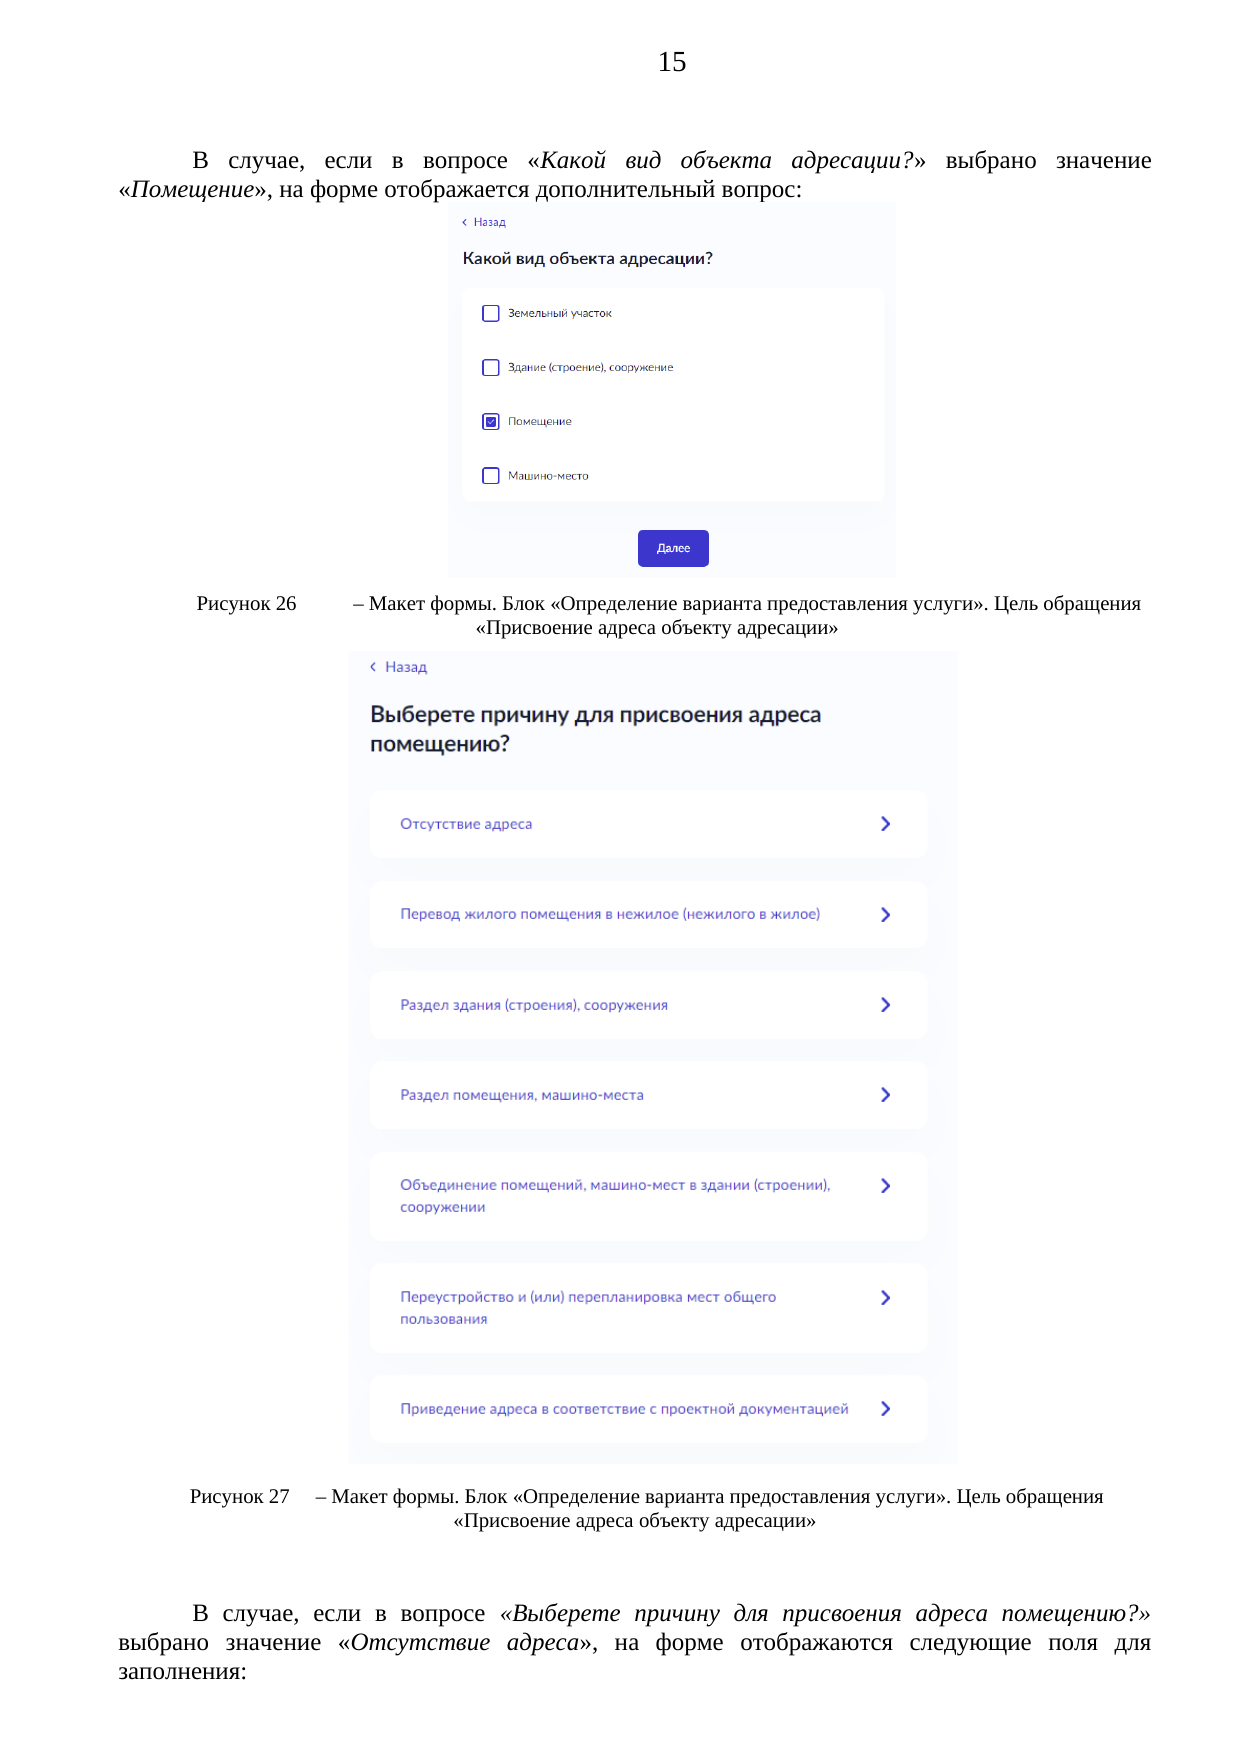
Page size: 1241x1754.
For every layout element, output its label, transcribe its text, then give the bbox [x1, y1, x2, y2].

picture [447, 202, 897, 578]
text В случае, если в вопросе «Какой вид объекта адресации?» выбрано значение «Помещение», на форме отображается дополнительный вопрос: [118, 145, 1152, 202]
text В случае, если в вопросе «Выберете причину для присвоения адреса помещению?» выбрано значение «Отсутствие адреса», на форме отображаются следующие поля для заполнения: [118, 1598, 1152, 1685]
list – Макет формы. Блок «Определение варианта предоставления услуги». Цель обращения «Присвоение адреса объекту адресации» [162, 591, 1152, 639]
list – Макет формы. Блок «Определение варианта предоставления услуги». Цель обращения «Присвоение адреса объекту адресации» [118, 1484, 1152, 1532]
picture [348, 651, 958, 1464]
